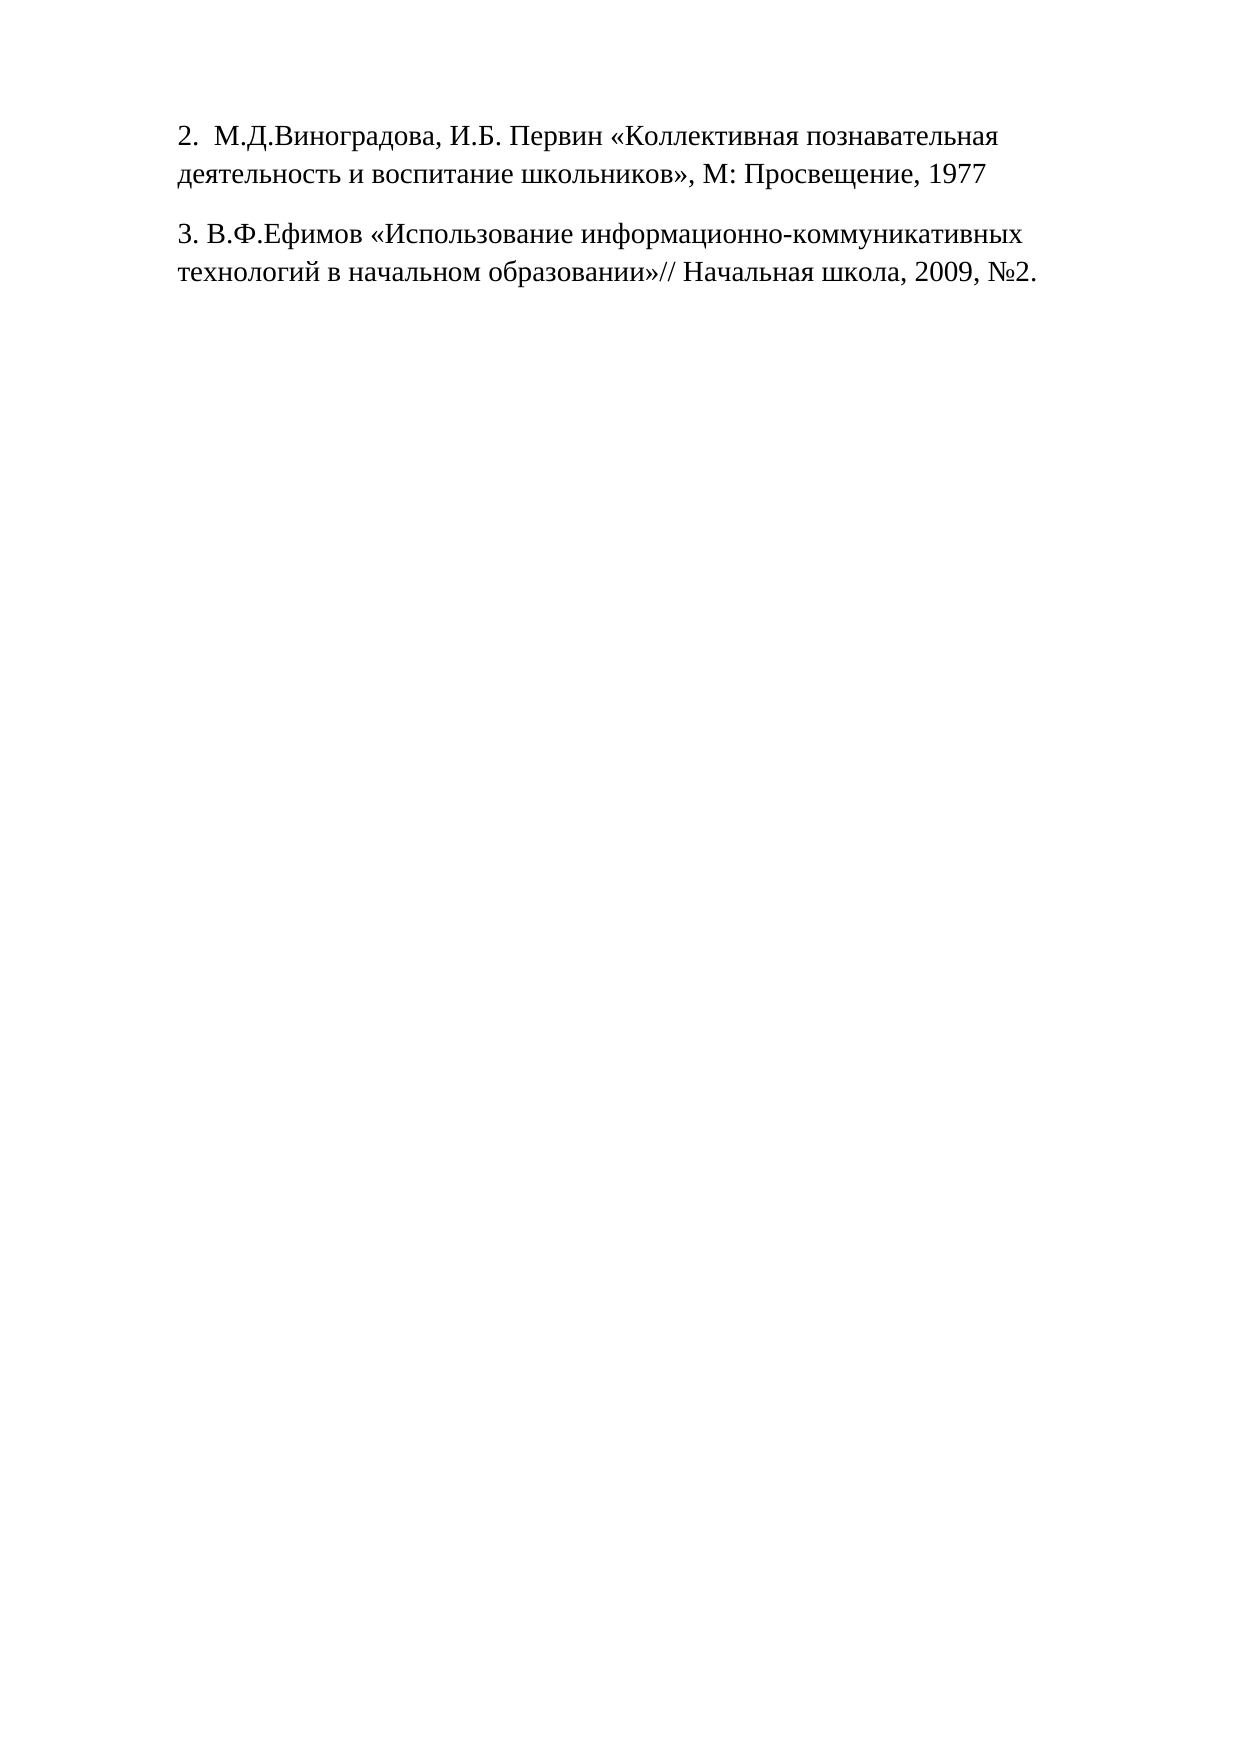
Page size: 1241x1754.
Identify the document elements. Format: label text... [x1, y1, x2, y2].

text 3. В.Ф.Ефимов «Использование информационно-коммуникативных технологий в начальном образовании»// Начальная школа, 2009, №2. [177, 216, 1152, 288]
text 2. М.Д.Виноградова, И.Б. Первин «Коллективная познавательная деятельность и воспитание школьников», М: Просвещение, 1977 [177, 118, 1152, 190]
